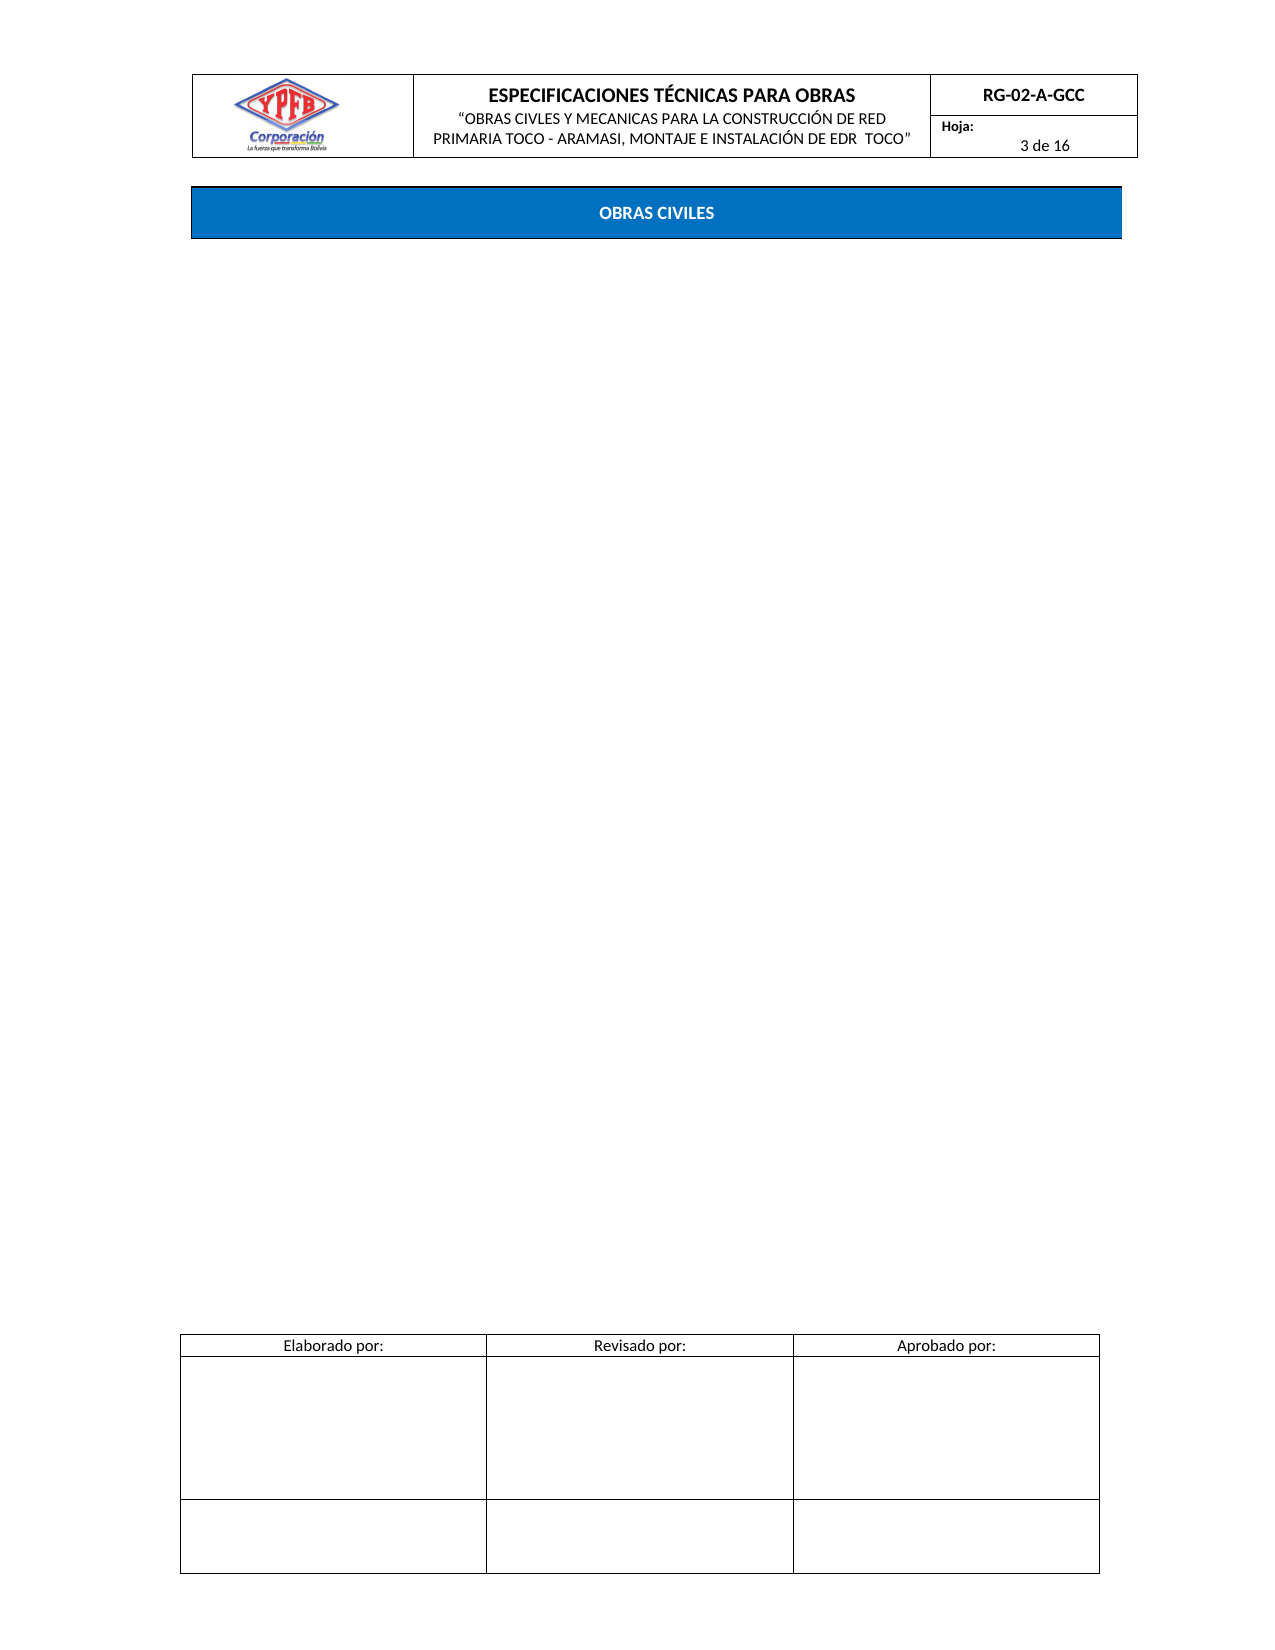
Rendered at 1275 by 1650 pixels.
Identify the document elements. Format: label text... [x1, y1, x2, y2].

picture [228, 75, 345, 153]
table_header OBRAS CIVILES [192, 188, 1122, 238]
